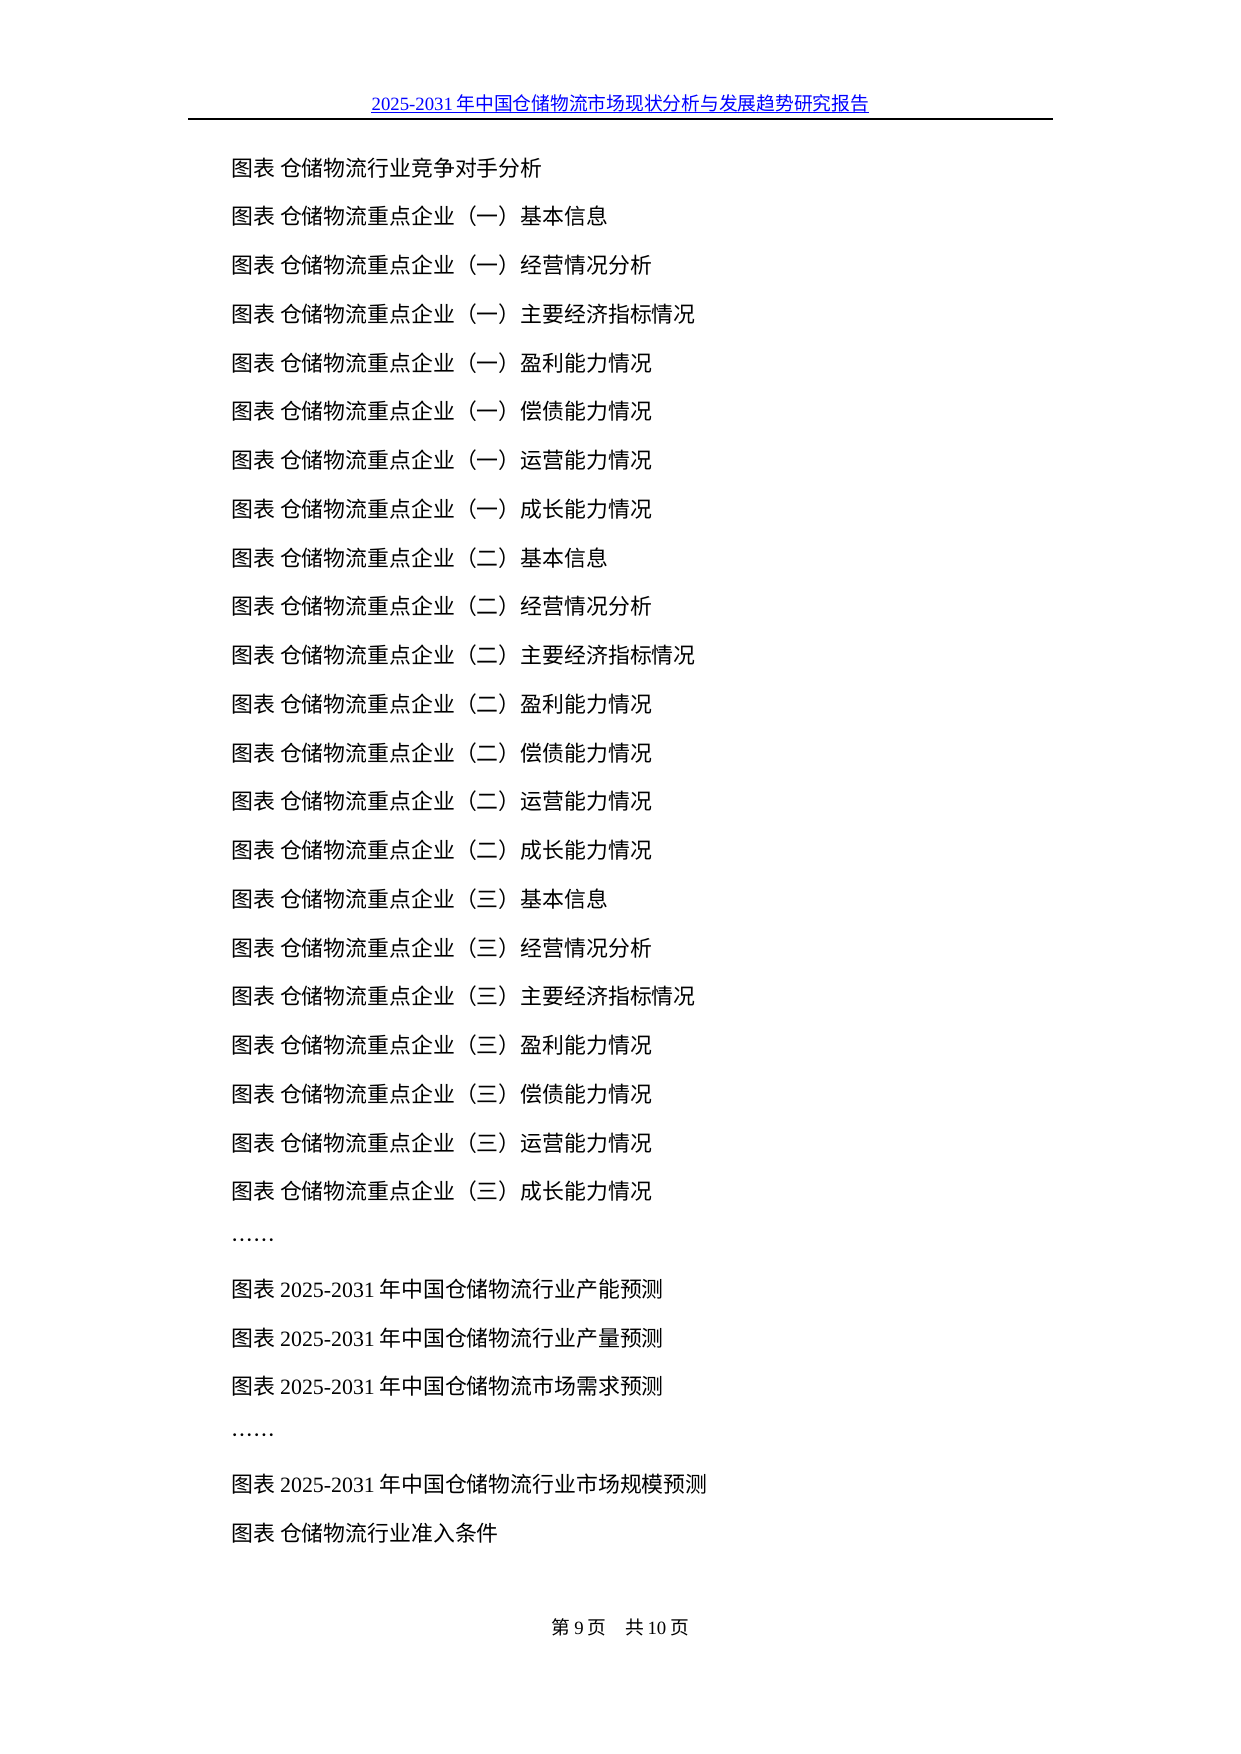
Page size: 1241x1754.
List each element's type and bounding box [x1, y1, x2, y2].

text [187, 150, 1053, 1548]
